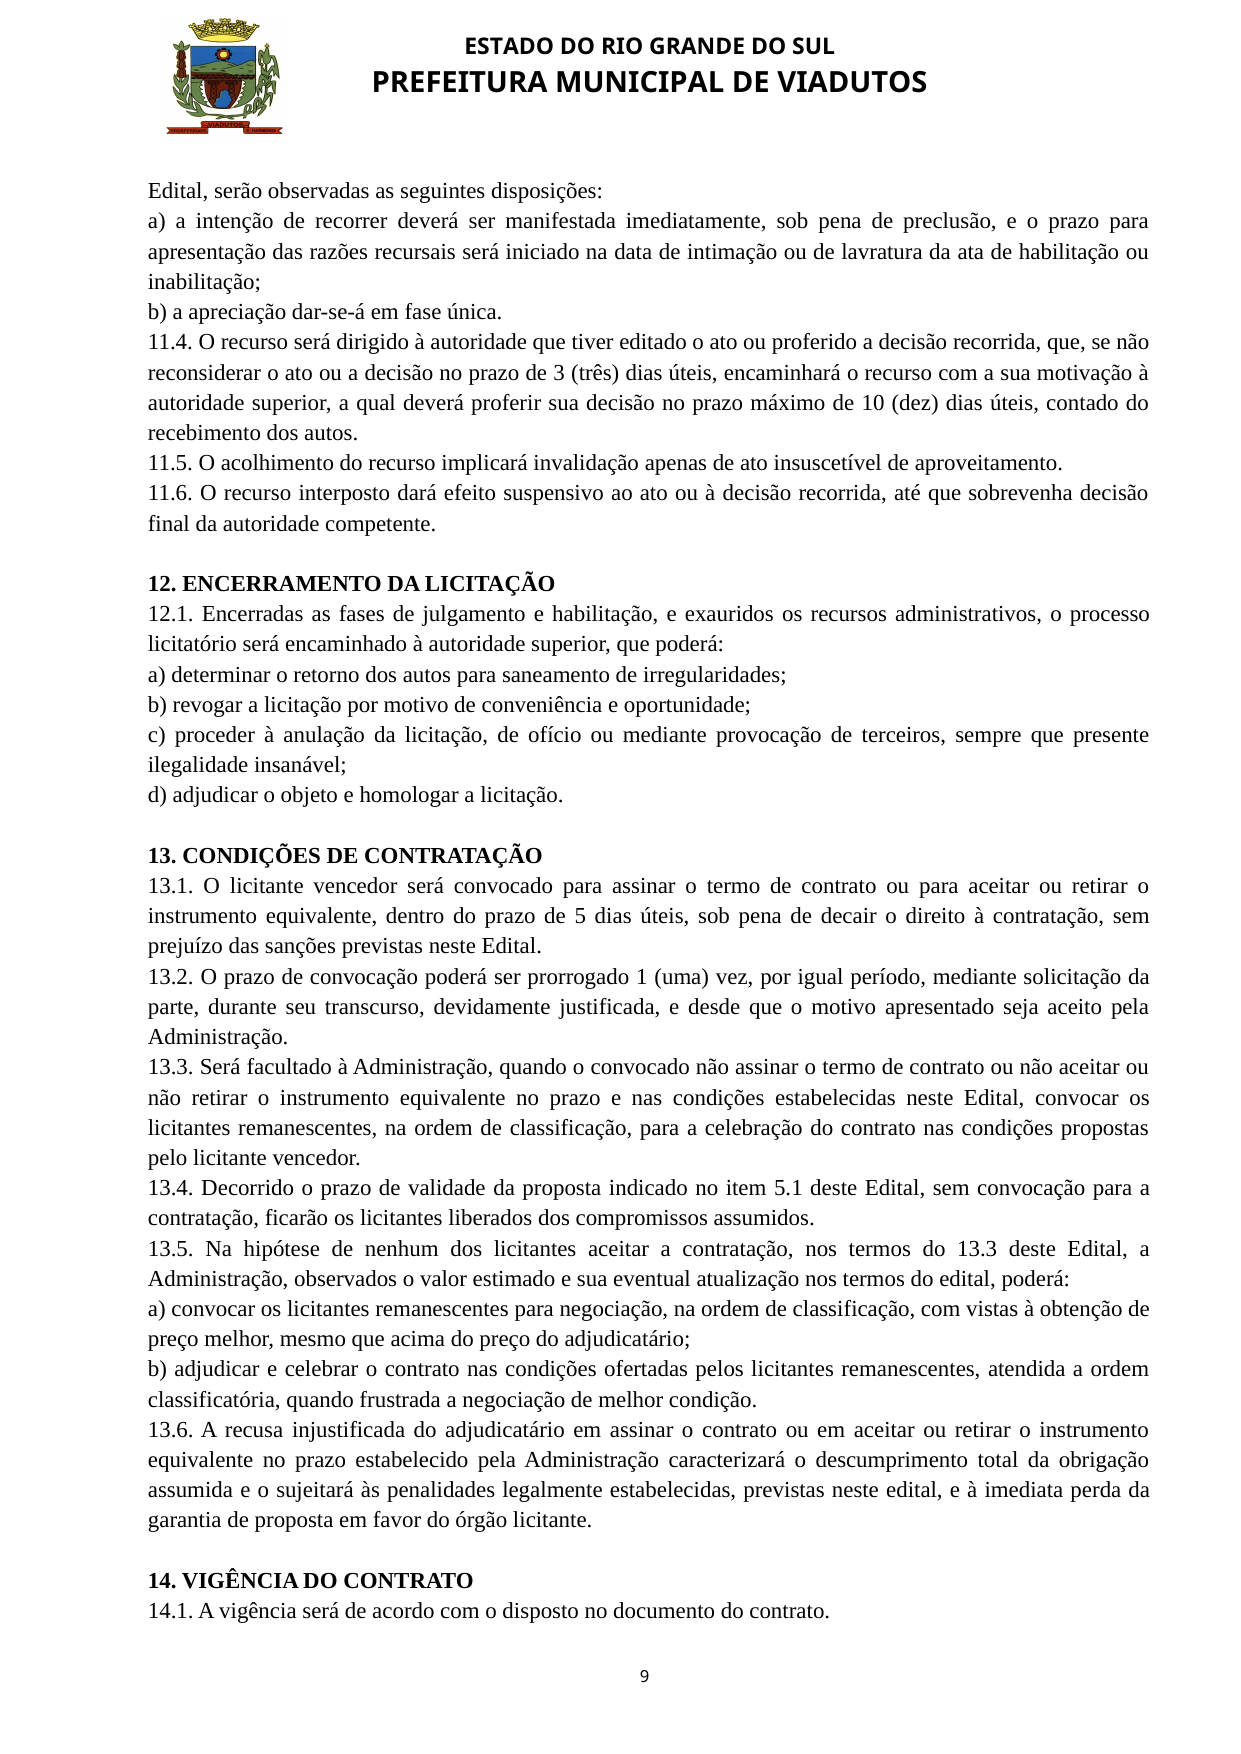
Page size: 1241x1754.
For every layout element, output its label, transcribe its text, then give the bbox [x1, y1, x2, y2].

text 12. ENCERRAMENTO DA LICITAÇÃO [148, 570, 1152, 596]
text a) convocar os licitantes remanescentes para negociação, na ordem de classificação, com vistas à obtenção de preço melhor, mesmo que acima do preço do adjudicatário; [148, 1295, 1152, 1352]
text 12.1. Encerradas as fases de julgamento e habilitação, e exauridos os recursos administrativos, o processo licitatório será encaminhado à autoridade superior, que poderá: [148, 600, 1152, 657]
text 13.6. A recusa injustificada do adjudicatário em assinar o contrato ou em aceitar ou retirar o instrumento equivalente no prazo estabelecido pela Administração caracterizará o descumprimento total da obrigação assumida e o sujeitará às penalidades legalmente estabelecidas, previstas neste edital, e à imediata perda da garantia de proposta em favor do órgão licitante. [148, 1416, 1152, 1533]
text 13.3. Será facultado à Administração, quando o convocado não assinar o termo de contrato ou não aceitar ou não retirar o instrumento equivalente no prazo e nas condições estabelecidas neste Edital, convocar os licitantes remanescentes, na ordem de classificação, para a celebração do contrato nas condições propostas pelo licitante vencedor. [148, 1053, 1152, 1170]
picture [162, 15, 288, 141]
text b) a apreciação dar-se-á em fase única. [148, 298, 1152, 324]
text 13.1. O licitante vencedor será convocado para assinar o termo de contrato ou para aceitar ou retirar o instrumento equivalente, dentro do prazo de 5 dias úteis, sob pena de decair o direito à contratação, sem prejuízo das sanções previstas neste Edital. [148, 872, 1152, 959]
text 11.5. O acolhimento do recurso implicará invalidação apenas de ato insuscetível de aproveitamento. [148, 449, 1152, 476]
text 14.1. A vigência será de acordo com o disposto no documento do contrato. [148, 1597, 1152, 1623]
text b) adjudicar e celebrar o contrato nas condições ofertadas pelos licitantes remanescentes, atendida a ordem classificatória, quando frustrada a negociação de melhor condição. [148, 1355, 1152, 1412]
text 13. CONDIÇÕES DE CONTRATAÇÃO [148, 842, 1152, 868]
text 13.5. Na hipótese de nenhum dos licitantes aceitar a contratação, nos termos do 13.3 deste Edital, a Administração, observados o valor estimado e sua eventual atualização nos termos do edital, poderá: [148, 1234, 1152, 1291]
text 13.4. Decorrido o prazo de validade da proposta indicado no item 5.1 deste Edital, sem convocação para a contratação, ficarão os licitantes liberados dos compromissos assumidos. [148, 1174, 1152, 1231]
text a) determinar o retorno dos autos para saneamento de irregularidades; [148, 661, 1152, 687]
text 11.4. O recurso será dirigido à autoridade que tiver editado o ato ou proferido a decisão recorrida, que, se não reconsiderar o ato ou a decisão no prazo de 3 (três) dias úteis, encaminhará o recurso com a sua motivação à autoridade superior, a qual deverá proferir sua decisão no prazo máximo de 10 (dez) dias úteis, contado do recebimento dos autos. [148, 328, 1152, 445]
text 14. VIGÊNCIA DO CONTRATO [148, 1567, 1152, 1593]
text 11.6. O recurso interposto dará efeito suspensivo ao ato ou à decisão recorrida, até que sobrevenha decisão final da autoridade competente. [148, 479, 1152, 536]
text b) revogar a licitação por motivo de conveniência e oportunidade; [148, 691, 1152, 717]
text 13.2. O prazo de convocação poderá ser prorrogado 1 (uma) vez, por igual período, mediante solicitação da parte, durante seu transcurso, devidamente justificada, e desde que o motivo apresentado seja aceito pela Administração. [148, 963, 1152, 1049]
text c) proceder à anulação da licitação, de ofício ou mediante provocação de terceiros, sempre que presente ilegalidade insanável; [148, 721, 1152, 778]
text a) a intenção de recorrer deverá ser manifestada imediatamente, sob pena de preclusão, e o prazo para apresentação das razões recursais será iniciado na data de intimação ou de lavratura da ata de habilitação ou inabilitação; [148, 207, 1152, 294]
text d) adjudicar o objeto e homologar a licitação. [148, 781, 1152, 808]
